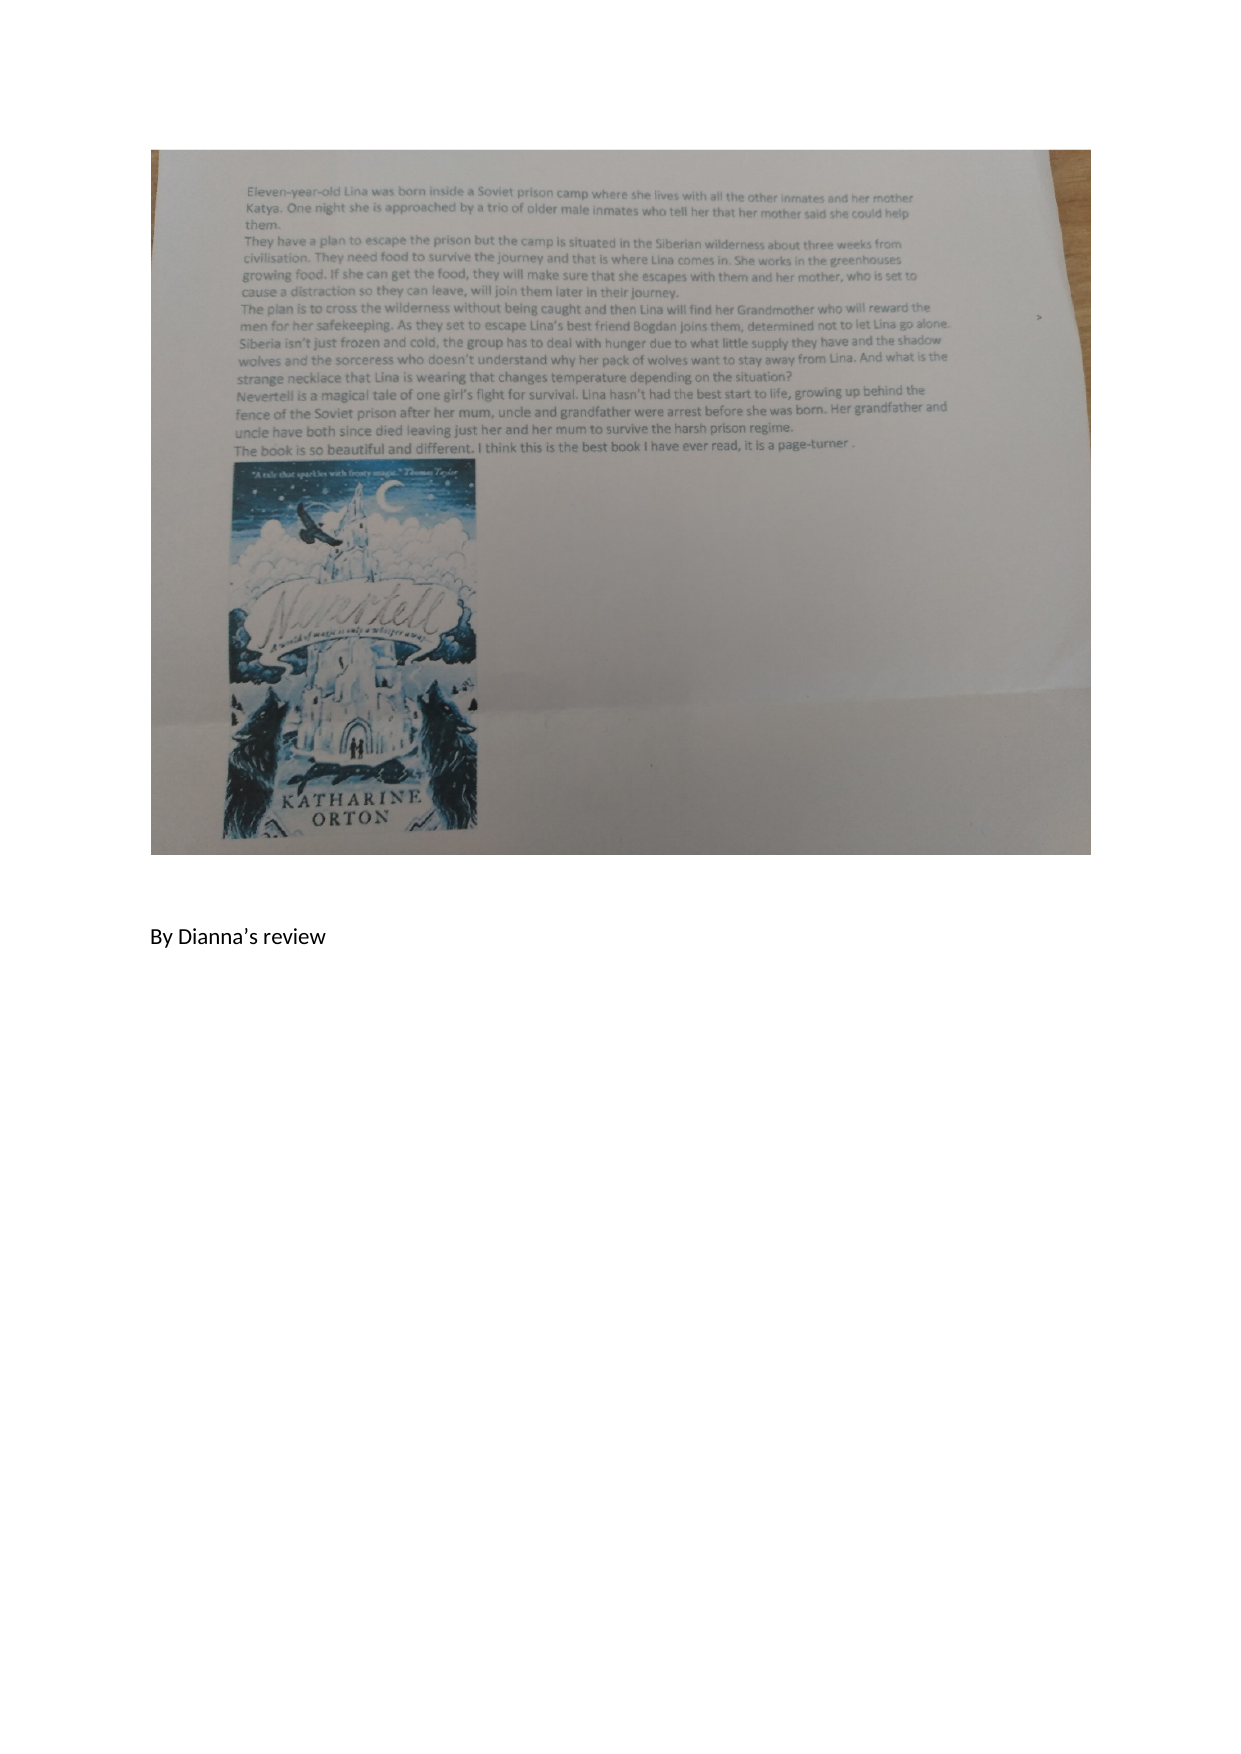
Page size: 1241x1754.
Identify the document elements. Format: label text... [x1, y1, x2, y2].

picture [152, 150, 1090, 855]
text By Dianna’s review [150, 922, 1090, 950]
